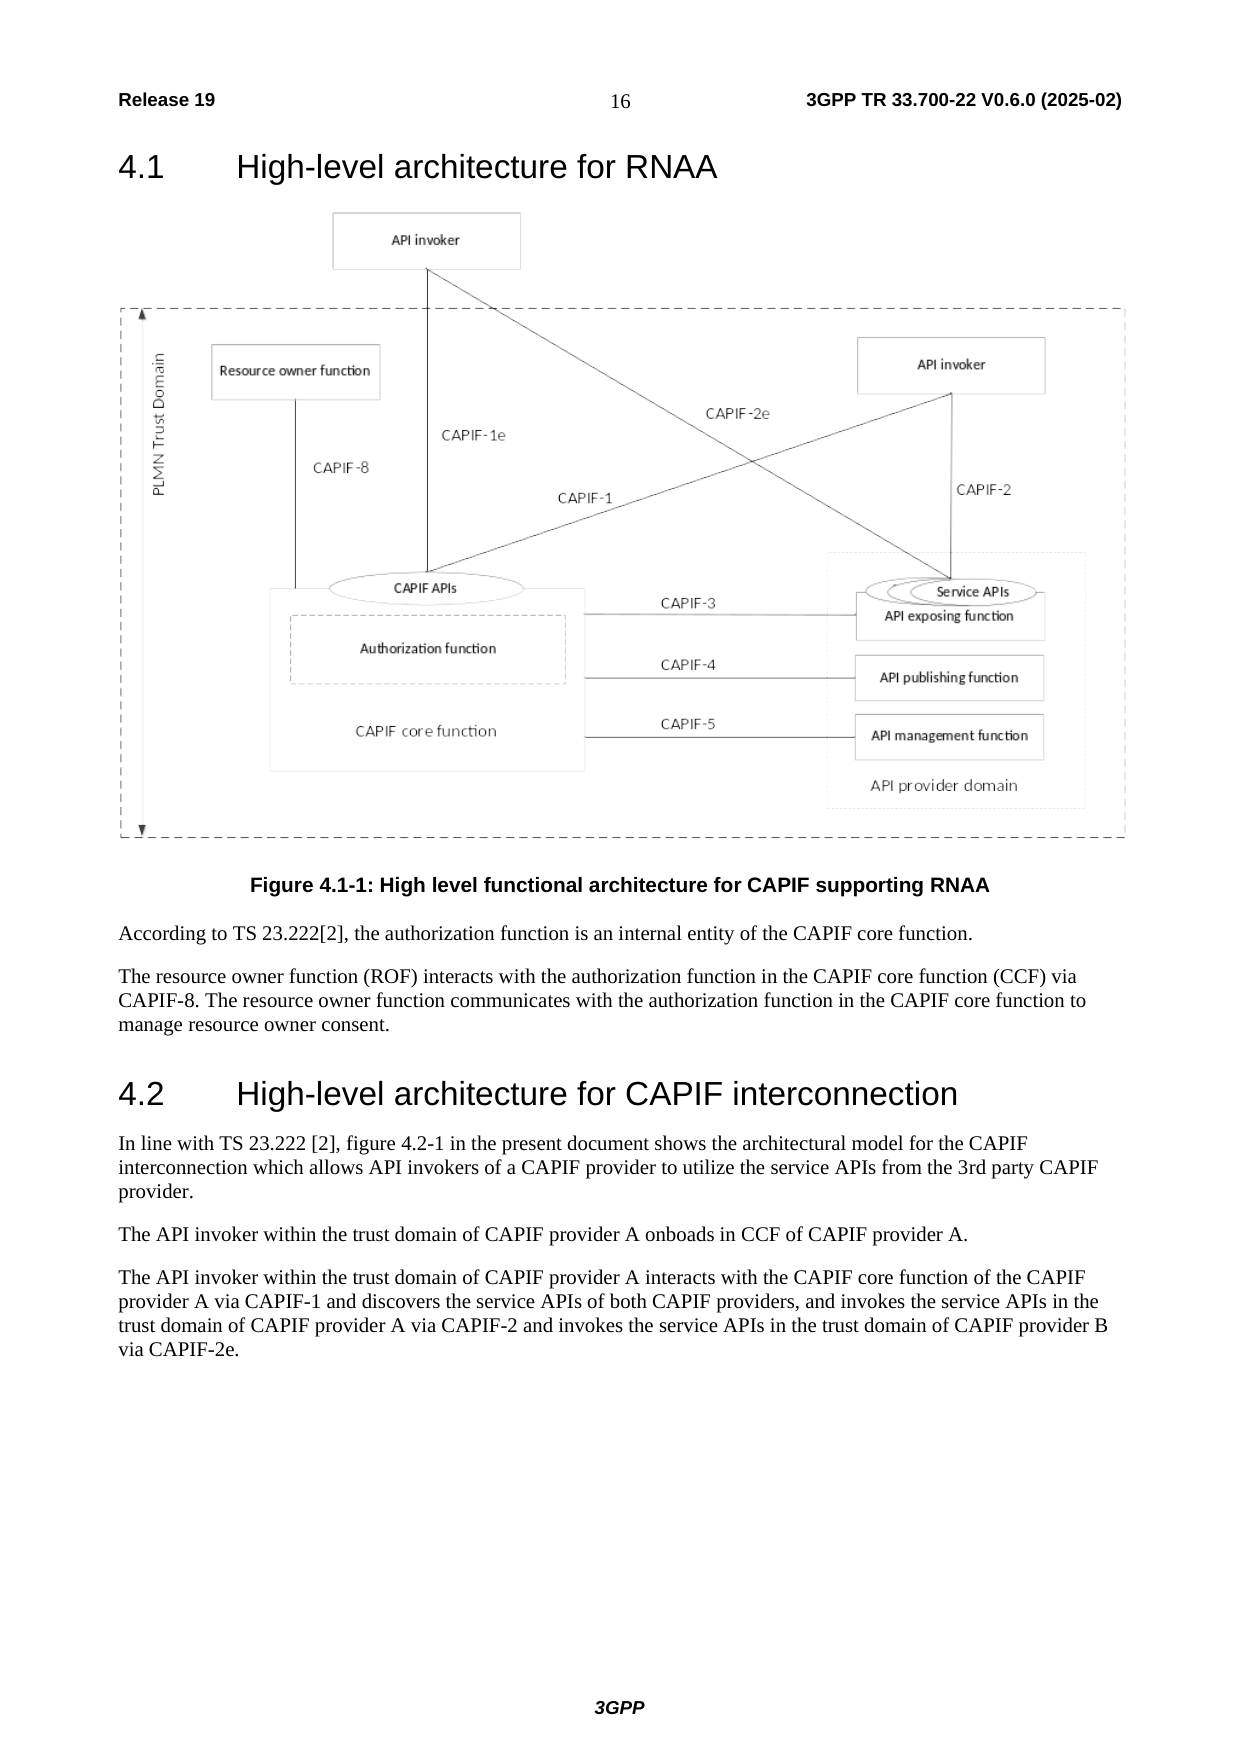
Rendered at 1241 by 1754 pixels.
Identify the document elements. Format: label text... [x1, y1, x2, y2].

subtitle 4.1 High-level architecture for RNAA [118, 147, 1122, 186]
text In line with TS 23.222 [2], figure 4.2-1 in the present document shows the architectural model for the CAPIF interconnection which allows API invokers of a CAPIF provider to utilize the service APIs from the 3rd party CAPIF provider. [118, 1131, 1122, 1203]
text The resource owner function (ROF) interacts with the authorization function in the CAPIF core function (CCF) via CAPIF-8. The resource owner function communicates with the authorization function in the CAPIF core function to manage resource owner consent. [118, 964, 1122, 1036]
text According to TS 23.222[2], the authorization function is an internal entity of the CAPIF core function. [118, 921, 1122, 945]
text The API invoker within the trust domain of CAPIF provider A onboads in CCF of CAPIF provider A. [118, 1222, 1122, 1246]
text The API invoker within the trust domain of CAPIF provider A interacts with the CAPIF core function of the CAPIF provider A via CAPIF-1 and discovers the service APIs of both CAPIF providers, and invokes the service APIs in the trust domain of CAPIF provider A via CAPIF-2 and invokes the service APIs in the trust domain of CAPIF provider B via CAPIF-2e. [118, 1265, 1122, 1361]
subtitle 4.2 High-level architecture for CAPIF interconnection [118, 1074, 1122, 1112]
text Figure 4.1-1: High level functional architecture for CAPIF supporting RNAA [118, 872, 1122, 896]
